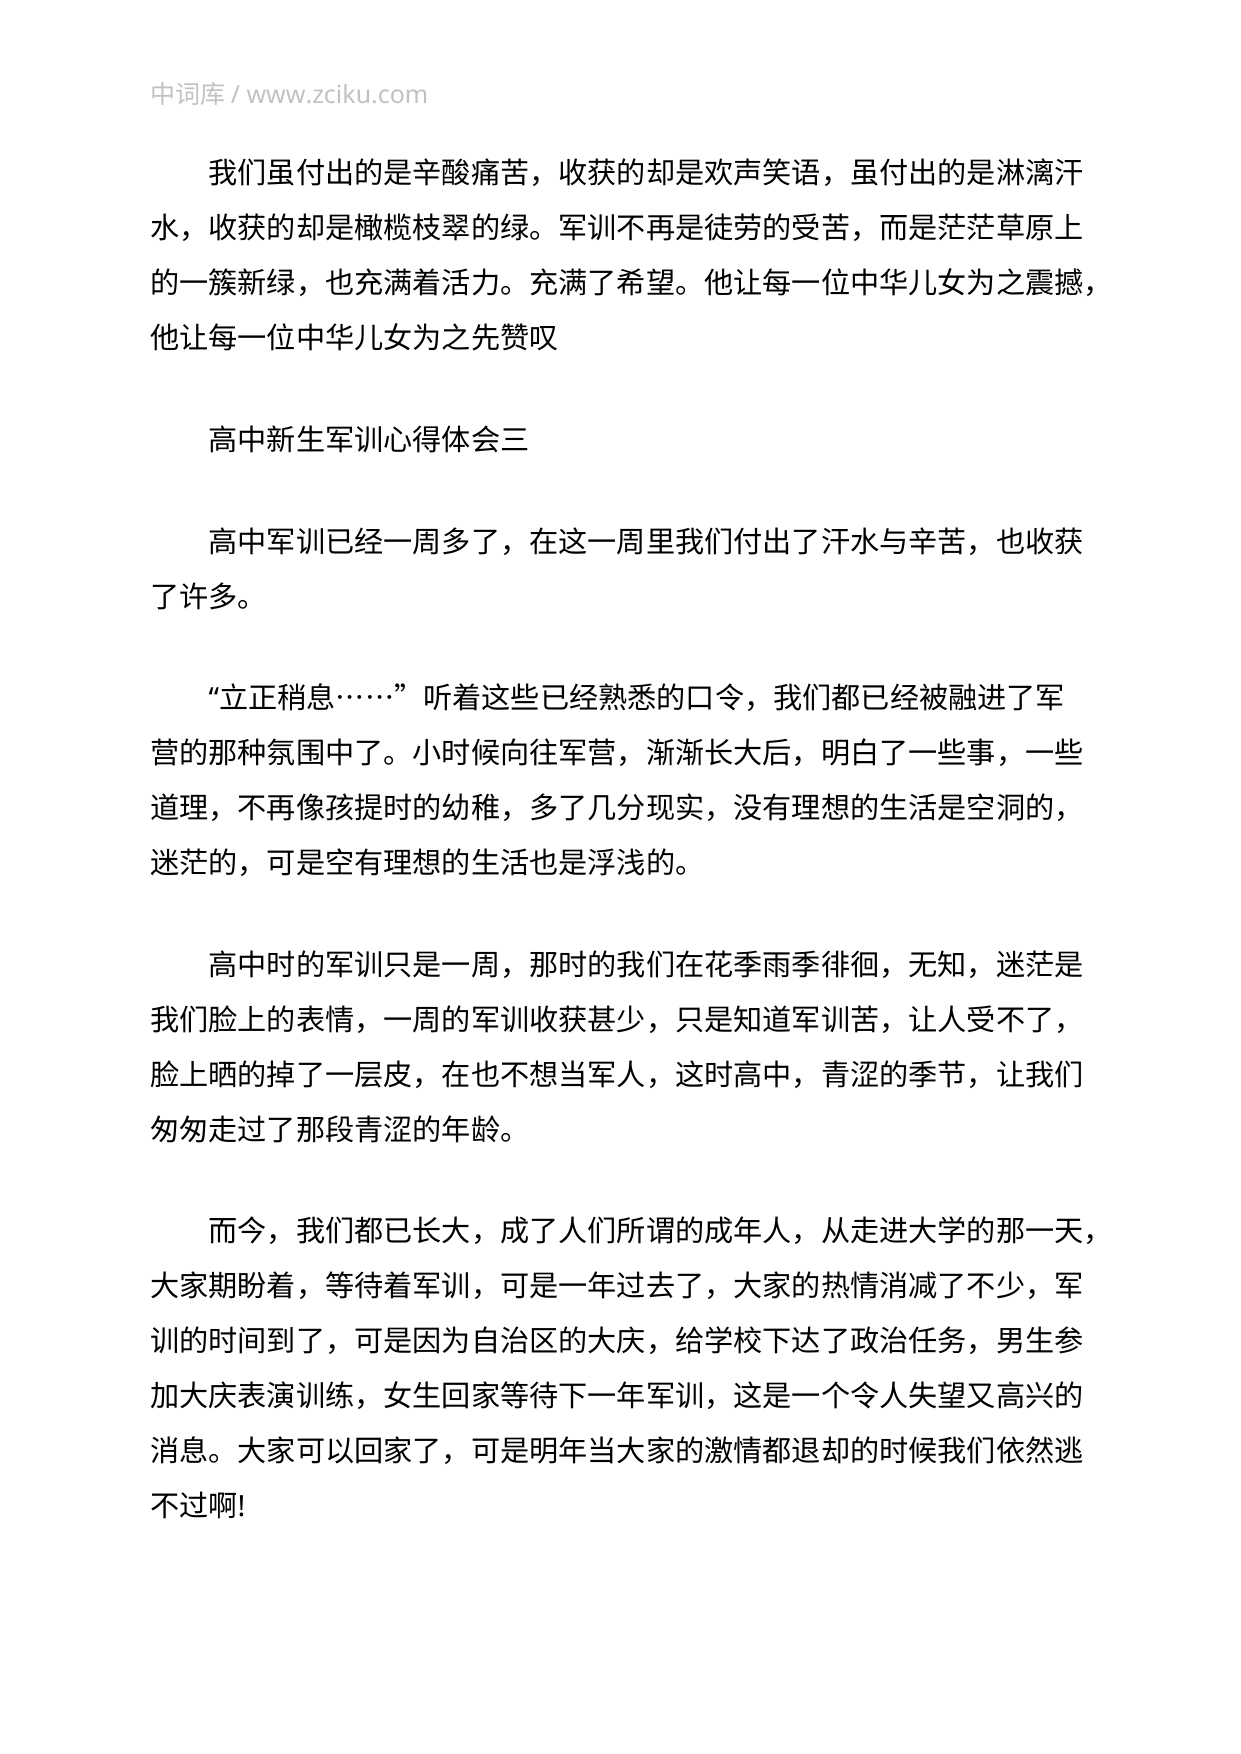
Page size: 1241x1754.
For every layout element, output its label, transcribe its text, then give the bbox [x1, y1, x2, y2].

text 我们虽付出的是辛酸痛苦，收获的却是欢声笑语，虽付出的是淋漓汗水，收获的却是橄榄枝翠的绿。军训不再是徒劳的受苦，而是茫茫草原上的一簇新绿，也充满着活力。充满了希望。他让每一位中华儿女为之震撼，他让每一位中华儿女为之先赞叹 [150, 150, 1090, 357]
text 高中新生军训心得体会三 [150, 416, 1090, 459]
text 高中军训已经一周多了，在这一周里我们付出了汗水与辛苦，也收获了许多。 [150, 518, 1090, 615]
text 而今，我们都已长大，成了人们所谓的成年人，从走进大学的那一天，大家期盼着，等待着军训，可是一年过去了，大家的热情消减了不少，军训的时间到了，可是因为自治区的大庆，给学校下达了政治任务，男生参加大庆表演训练，女生回家等待下一年军训，这是一个令人失望又高兴的消息。大家可以回家了，可是明年当大家的激情都退却的时候我们依然逃不过啊! [150, 1208, 1090, 1525]
text 高中时的军训只是一周，那时的我们在花季雨季徘徊，无知，迷茫是我们脸上的表情，一周的军训收获甚少，只是知道军训苦，让人受不了，脸上晒的掉了一层皮，在也不想当军人，这时高中，青涩的季节，让我们匆匆走过了那段青涩的年龄。 [150, 941, 1090, 1148]
text “立正稍息……”听着这些已经熟悉的口令，我们都已经被融进了军营的那种氛围中了。小时候向往军营，渐渐长大后，明白了一些事，一些道理，不再像孩提时的幼稚，多了几分现实，没有理想的生活是空洞的，迷茫的，可是空有理想的生活也是浮浅的。 [150, 675, 1090, 882]
